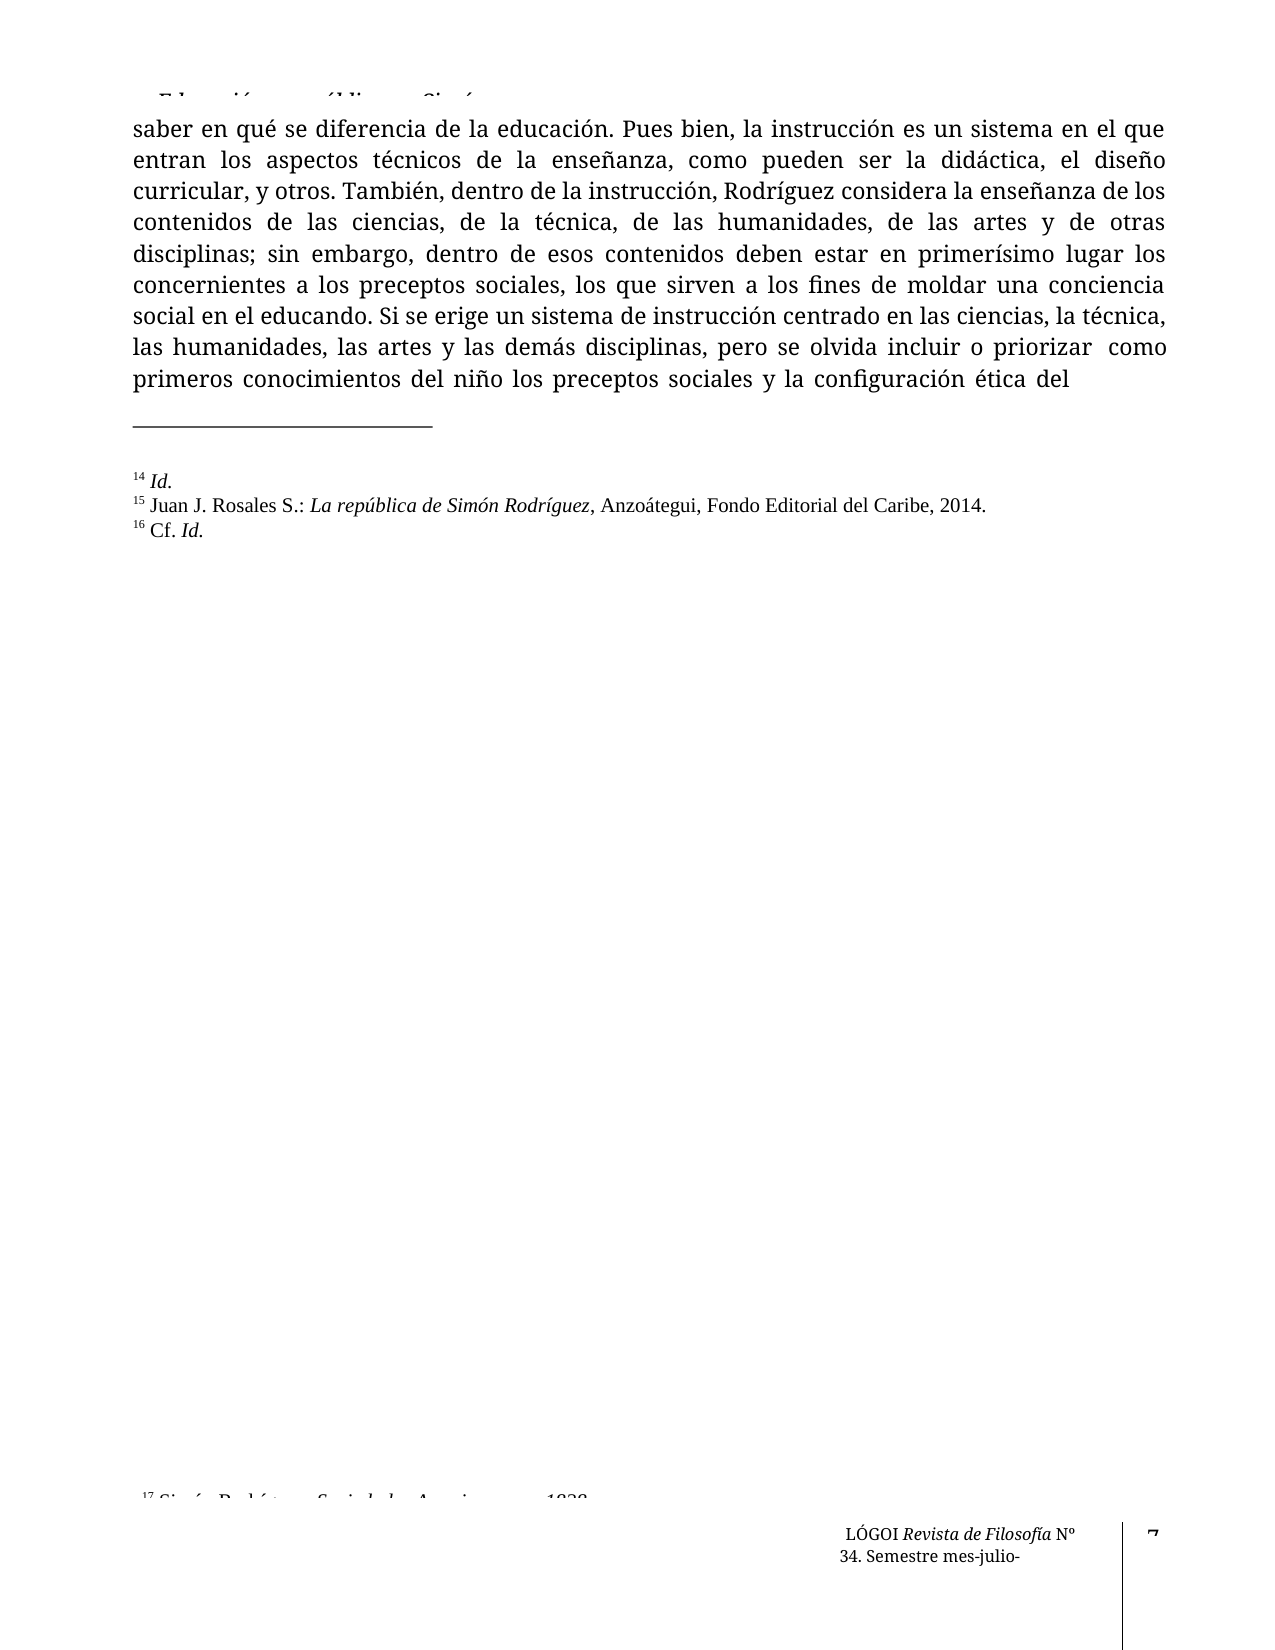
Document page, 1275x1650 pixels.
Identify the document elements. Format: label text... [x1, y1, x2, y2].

text 16 Cf. Id. [133, 518, 1179, 542]
text 15 Juan J. Rosales S.: La república de Simón Rodríguez, Anzoátegui, Fondo Editorial del Caribe, 2014. [133, 493, 1179, 517]
text 14 Id. [133, 469, 1179, 493]
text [133, 112, 1167, 394]
